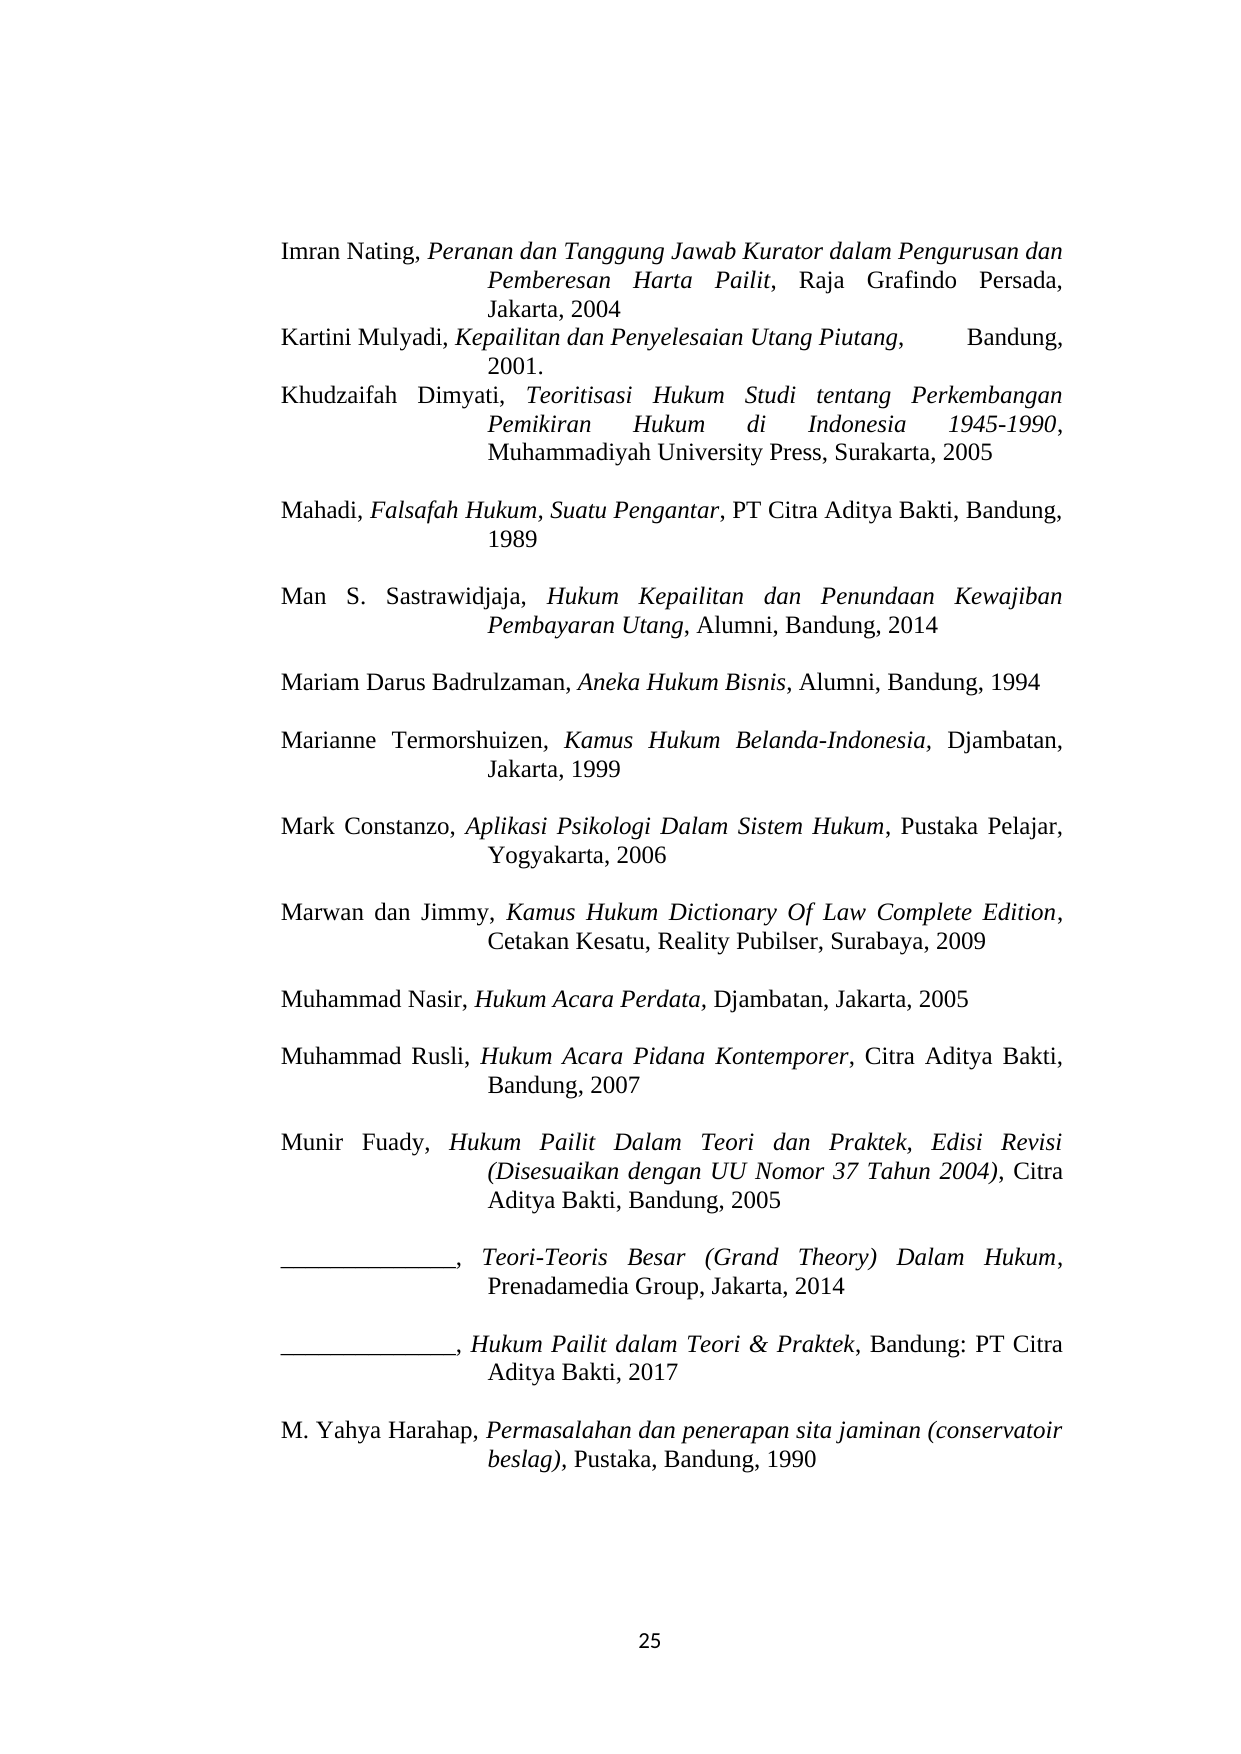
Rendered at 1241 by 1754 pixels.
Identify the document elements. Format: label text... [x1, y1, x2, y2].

text Khudzaifah Dimyati, Teoritisasi Hukum Studi tentang Perkembangan Pemikiran Hukum di Indonesia 1945-1990, Muhammadiyah University Press, Surakarta, 2005 [281, 380, 1063, 466]
text Man S. Sastrawidjaja, Hukum Kepailitan dan Penundaan Kewajiban Pembayaran Utang, Alumni, Bandung, 2014 [281, 581, 1063, 639]
text Mahadi, Falsafah Hukum, Suatu Pengantar, PT Citra Aditya Bakti, Bandung, 1989 [281, 495, 1063, 552]
text Mark Constanzo, Aplikasi Psikologi Dalam Sistem Hukum, Pustaka Pelajar, Yogyakarta, 2006 [281, 811, 1063, 869]
text Muhammad Nasir, Hukum Acara Perdata, Djambatan, Jakarta, 2005 [281, 984, 1063, 1012]
text Mariam Darus Badrulzaman, Aneka Hukum Bisnis, Alumni, Bandung, 1994 [281, 667, 1063, 696]
text ______________, Teori-Teoris Besar (Grand Theory) Dalam Hukum, Prenadamedia Group, Jakarta, 2014 [281, 1242, 1063, 1300]
text Marianne Termorshuizen, Kamus Hukum Belanda-Indonesia, Djambatan, Jakarta, 1999 [281, 725, 1063, 782]
text Munir Fuady, Hukum Pailit Dalam Teori dan Praktek, Edisi Revisi (Disesuaikan dengan UU Nomor 37 Tahun 2004), Citra Aditya Bakti, Bandung, 2005 [281, 1127, 1063, 1214]
text Imran Nating, Peranan dan Tanggung Jawab Kurator dalam Pengurusan dan Pemberesan Harta Pailit, Raja Grafindo Persada, Jakarta, 2004 [281, 236, 1063, 322]
text Marwan dan Jimmy, Kamus Hukum Dictionary Of Law Complete Edition, Cetakan Kesatu, Reality Pubilser, Surabaya, 2009 [281, 897, 1063, 955]
text M. Yahya Harahap, Permasalahan dan penerapan sita jaminan (conservatoir beslag), Pustaka, Bandung, 1990 [281, 1415, 1063, 1472]
text ______________, Hukum Pailit dalam Teori & Praktek, Bandung: PT Citra Aditya Bakti, 2017 [281, 1329, 1063, 1386]
text Muhammad Rusli, Hukum Acara Pidana Kontemporer, Citra Aditya Bakti, Bandung, 2007 [281, 1041, 1063, 1099]
text Kartini Mulyadi, Kepailitan dan Penyelesaian Utang Piutang, Bandung, 2001. [281, 322, 1063, 380]
